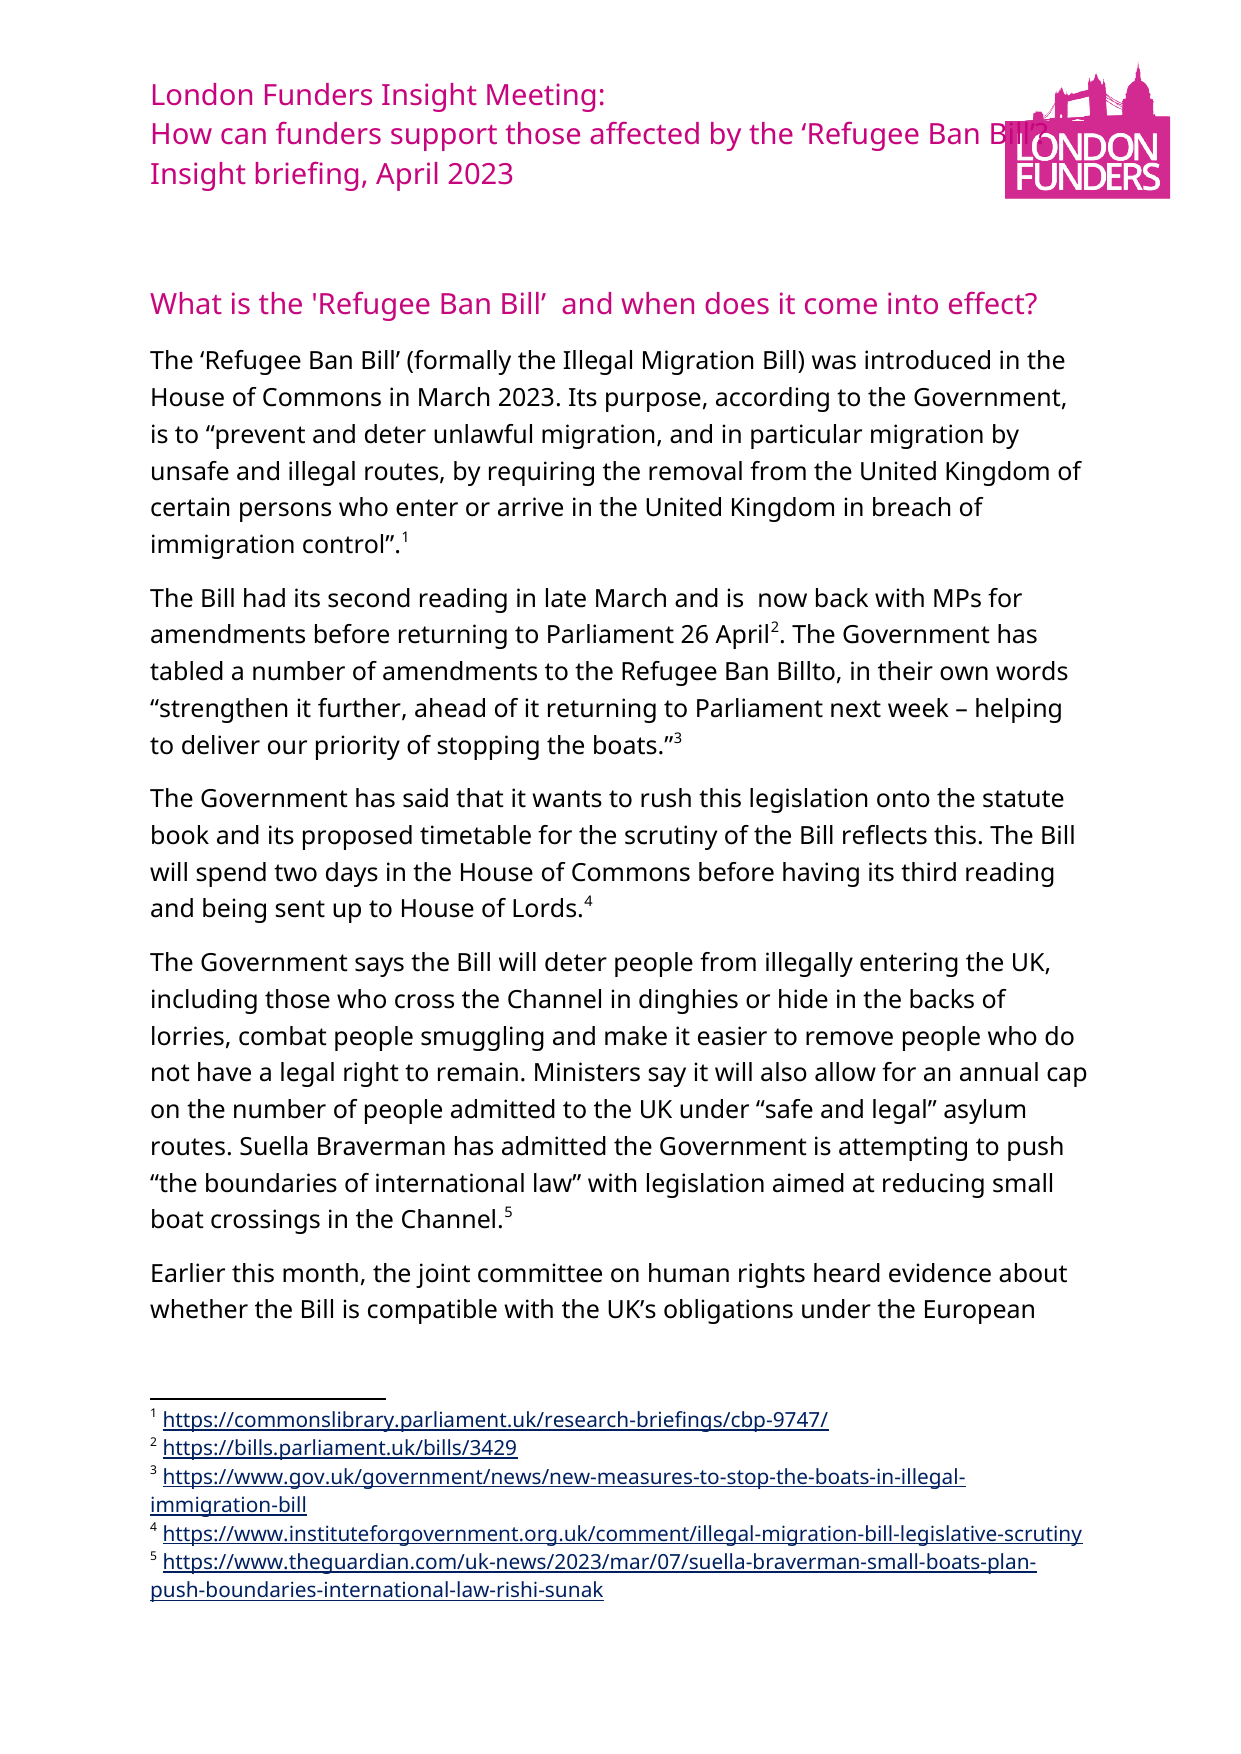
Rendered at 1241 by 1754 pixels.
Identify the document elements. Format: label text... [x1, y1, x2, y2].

text The Government says the Bill will deter people from illegally entering the UK, including those who cross the Channel in dinghies or hide in the backs of lorries, combat people smuggling and make it easier to remove people who do not have a legal right to remain. Ministers say it will also allow for an annual cap on the number of people admitted to the UK under “safe and legal” asylum routes. Suella Braverman has admitted the Government is attempting to push “the boundaries of international law” with legislation aimed at reducing small boat crossings in the Channel. [150, 944, 1090, 1236]
text The ‘Refugee Ban Bill’ (formally the Illegal Migration Bill) was introduced in the House of Commons in March 2023. Its purpose, according to the Government, is to “prevent and deter unlawful migration, and in particular migration by unsafe and illegal routes, by requiring the removal from the United Kingdom of certain persons who enter or arrive in the United Kingdom in breach of immigration control”. [150, 343, 1090, 561]
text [150, 1255, 1090, 1326]
text What is the 'Refugee Ban Bill’ and when does it come into effect? [150, 283, 1090, 323]
picture [1005, 61, 1171, 199]
text The Government has said that it wants to rush this legislation onto the statute book and its proposed timetable for the scrutiny of the Bill reflects this. The Bill will spend two days in the House of Commons before having its third reading and being sent up to House of Lords. [150, 781, 1090, 925]
text The Bill had its second reading in late March and is now back with MPs for amendments before returning to Parliament 26 April. The Government has tabled a number of amendments to the Refugee Ban Billto, in their own words “strengthen it further, ahead of it returning to Parliament next week – helping to deliver our priority of stopping the boats.” [150, 580, 1090, 761]
